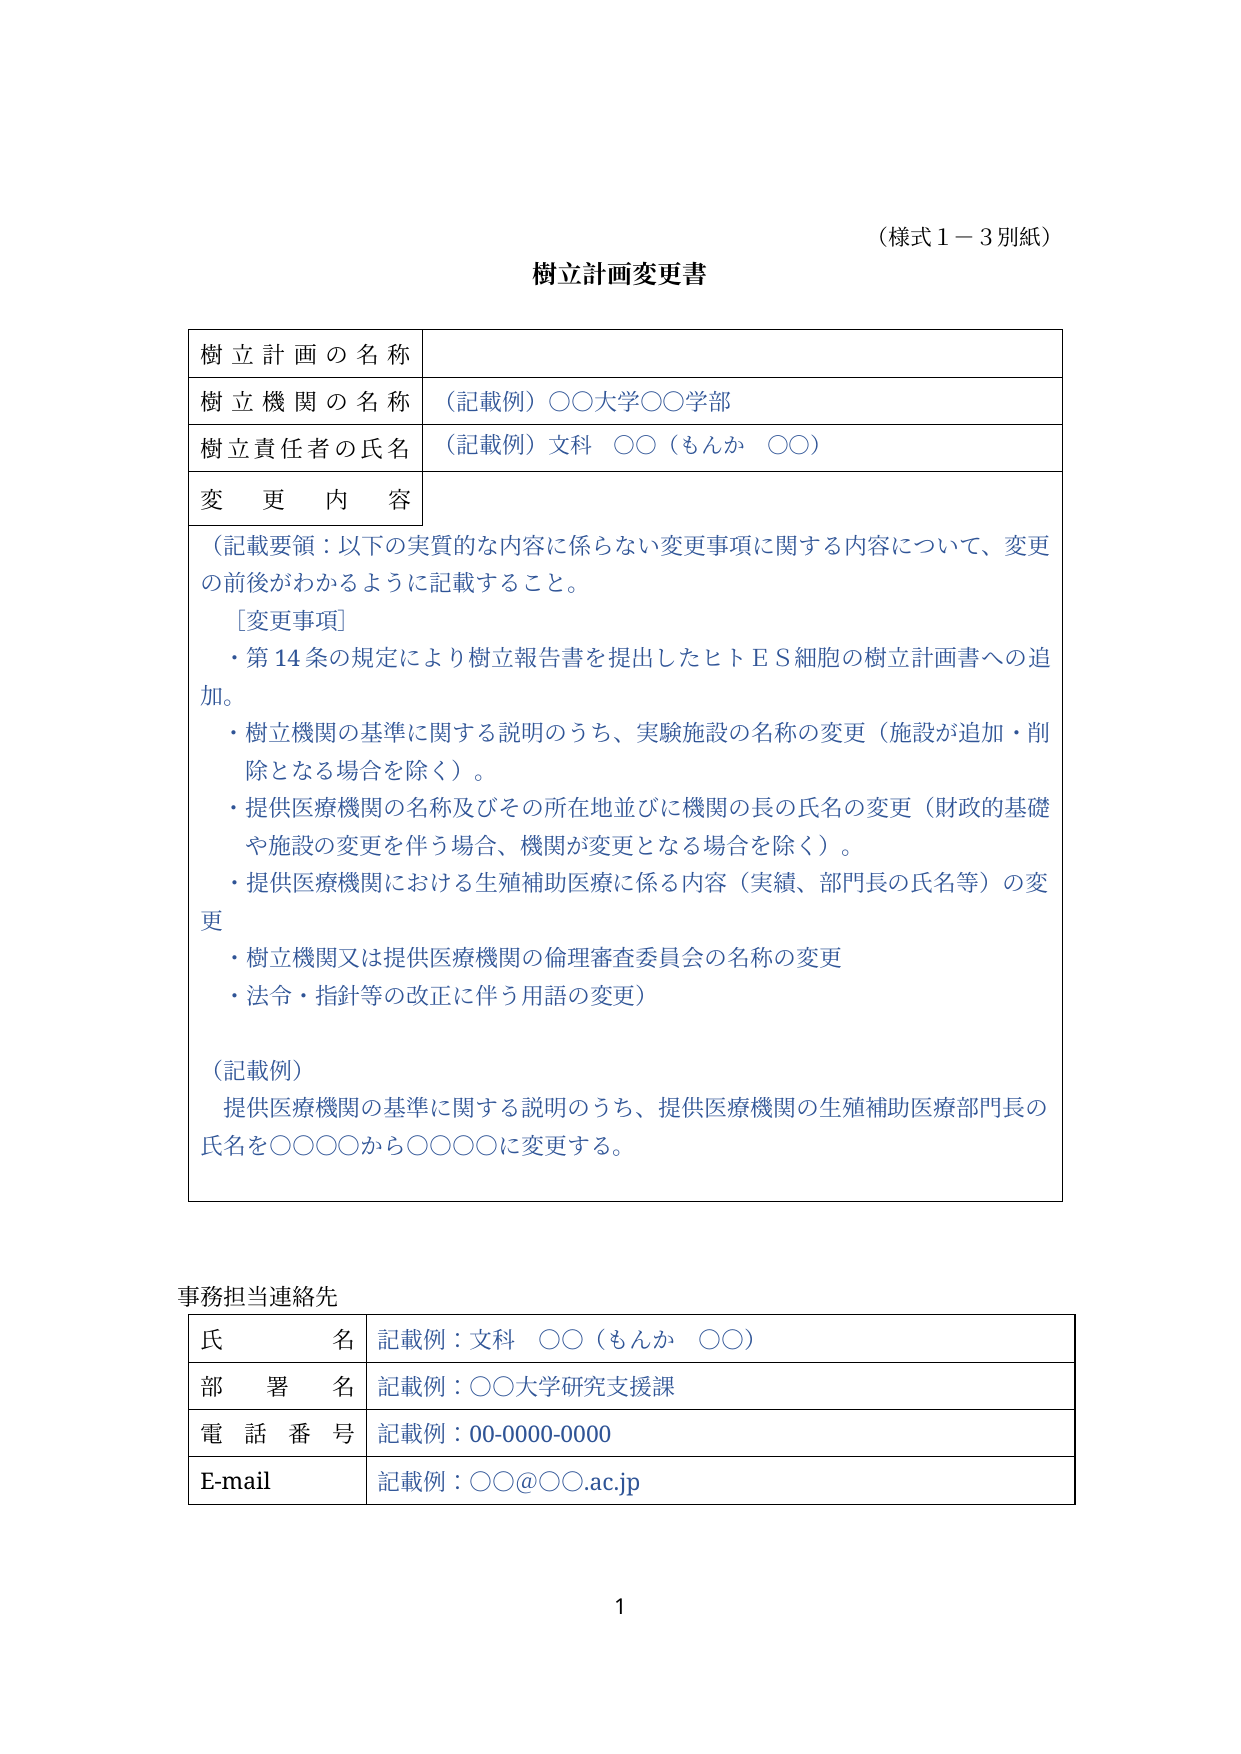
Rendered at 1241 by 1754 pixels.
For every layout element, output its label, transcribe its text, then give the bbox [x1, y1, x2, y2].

text 樹立計画変更書 [177, 254, 1063, 292]
table_cell （記載要領：以下の実質的な内容に係らない変更事項に関する内容について、変更の前後がわかるように記載すること。 ［変更事項］ ・第14条の規定により樹立報告書を提出したヒトＥＳ細胞の樹立計画書への追加。 ・樹立機関の基準に関する説明のうち、実験施設の名称の変更（施設が追加・削除となる場合を除く）。 ・提供医療機関の名称及びその所在地並びに機関の長の氏名の変更（財政的基礎や施設の変更を伴う場合、機関が変更となる場合を除く）。 ・提供医療機関における生殖補助医療に係る内容（実績、部門長の氏名等）の変更 ・樹立機関又は提供医療機関の倫理審査委員会の名称の変更 ・法令・指針等の改正に伴う用語の変更） （記載例） 提供医療機関の基準に関する説明のうち、提供医療機関の生殖補助医療部門長の氏名を○○○○から○○○○に変更する。 [189, 525, 1062, 1201]
text 事務担当連絡先 [177, 1277, 1063, 1314]
table_cell 記載例：00-0000-0000 [367, 1410, 1074, 1456]
table_header 氏名 [189, 1315, 366, 1362]
table_header 樹立計画の名称 [189, 330, 422, 377]
subtitle （様式１－３別紙） [177, 217, 1063, 254]
table_header 記載例：文科 ○○（もんか ○○） [367, 1315, 1074, 1362]
table_cell 変更内容 [189, 472, 422, 525]
table_cell 電話番号 [189, 1410, 366, 1456]
table_cell 樹立責任者の氏名 [189, 425, 422, 471]
table_cell （記載例）○○大学○○学部 [423, 378, 1062, 424]
table_cell E-mail [189, 1457, 366, 1503]
table_cell 部署名 [189, 1363, 366, 1409]
table_cell 記載例：○○＠○○.ac.jp [367, 1457, 1074, 1503]
table_cell （記載例）文科 ○○（もんか ○○） [423, 425, 1062, 471]
table_header [423, 330, 1062, 377]
table_cell 記載例：○○大学研究支援課 [367, 1363, 1074, 1409]
table_cell 樹立機関の名称 [189, 378, 422, 424]
table_cell [423, 472, 1062, 525]
